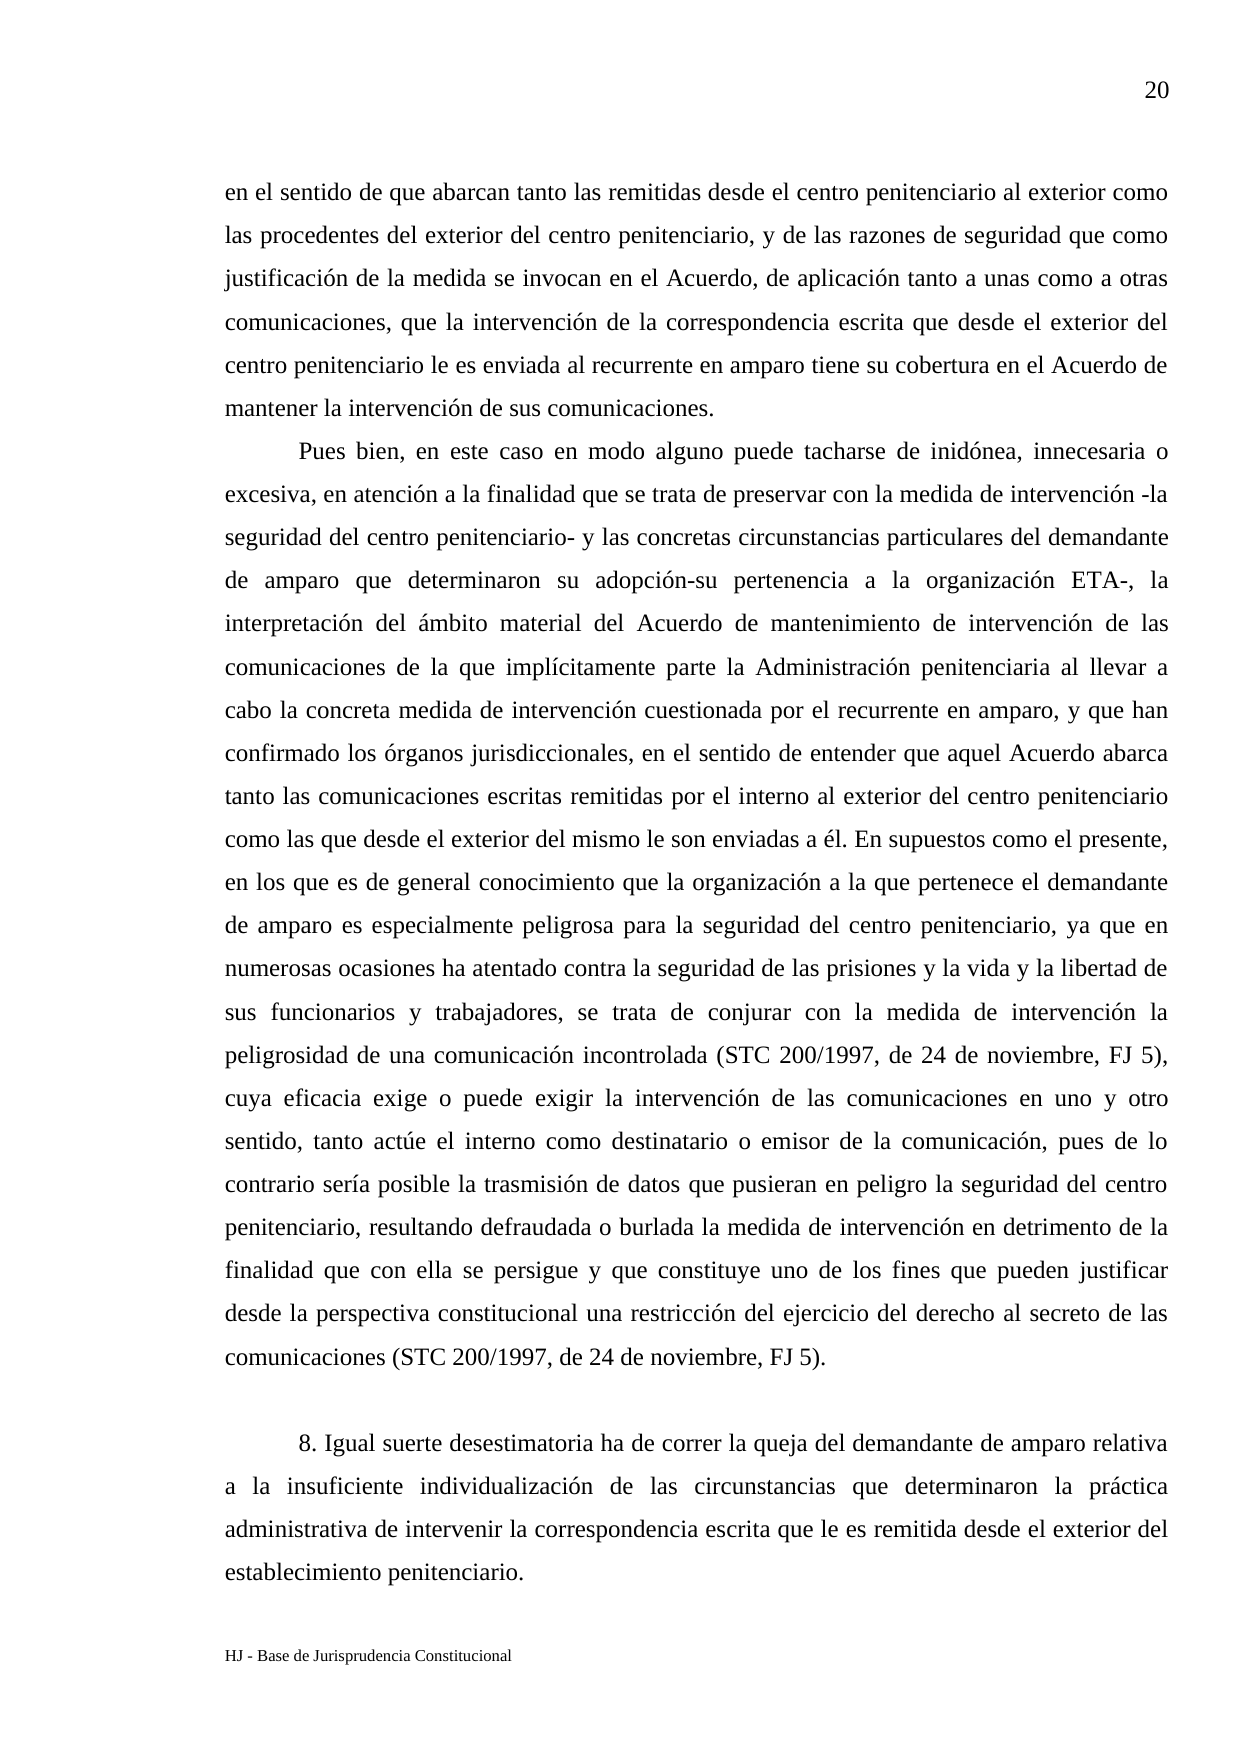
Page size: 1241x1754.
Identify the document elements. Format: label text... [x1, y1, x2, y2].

text 8. Igual suerte desestimatoria ha de correr la queja del demandante de amparo relativa a la insuficiente individualización de las circunstancias que determinaron la práctica administrativa de intervenir la correspondencia escrita que le es remitida desde el exterior del establecimiento penitenciario. [224, 1428, 1169, 1586]
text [224, 177, 1169, 422]
text Pues bien, en este caso en modo alguno puede tacharse de inidónea, innecesaria o excesiva, en atención a la finalidad que se trata de preservar con la medida de intervención -la seguridad del centro penitenciario- y las concretas circunstancias particulares del demandante de amparo que determinaron su adopción-su pertenencia a la organización ETA-, la interpretación del ámbito material del Acuerdo de mantenimiento de intervención de las comunicaciones de la que implícitamente parte la Administración penitenciaria al llevar a cabo la concreta medida de intervención cuestionada por el recurrente en amparo, y que han confirmado los órganos jurisdiccionales, en el sentido de entender que aquel Acuerdo abarca tanto las comunicaciones escritas remitidas por el interno al exterior del centro penitenciario como las que desde el exterior del mismo le son enviadas a él. En supuestos como el presente, en los que es de general conocimiento que la organización a la que pertenece el demandante de amparo es especialmente peligrosa para la seguridad del centro penitenciario, ya que en numerosas ocasiones ha atentado contra la seguridad de las prisiones y la vida y la libertad de sus funcionarios y trabajadores, se trata de conjurar con la medida de intervención la peligrosidad de una comunicación incontrolada (STC 200/1997, de 24 de noviembre, FJ 5), cuya eficacia exige o puede exigir la intervención de las comunicaciones en uno y otro sentido, tanto actúe el interno como destinatario o emisor de la comunicación, pues de lo contrario sería posible la trasmisión de datos que pusieran en peligro la seguridad del centro penitenciario, resultando defraudada o burlada la medida de intervención en detrimento de la finalidad que con ella se persigue y que constituye uno de los fines que pueden justificar desde la perspectiva constitucional una restricción del ejercicio del derecho al secreto de las comunicaciones (STC 200/1997, de 24 de noviembre, FJ 5). [224, 436, 1169, 1370]
